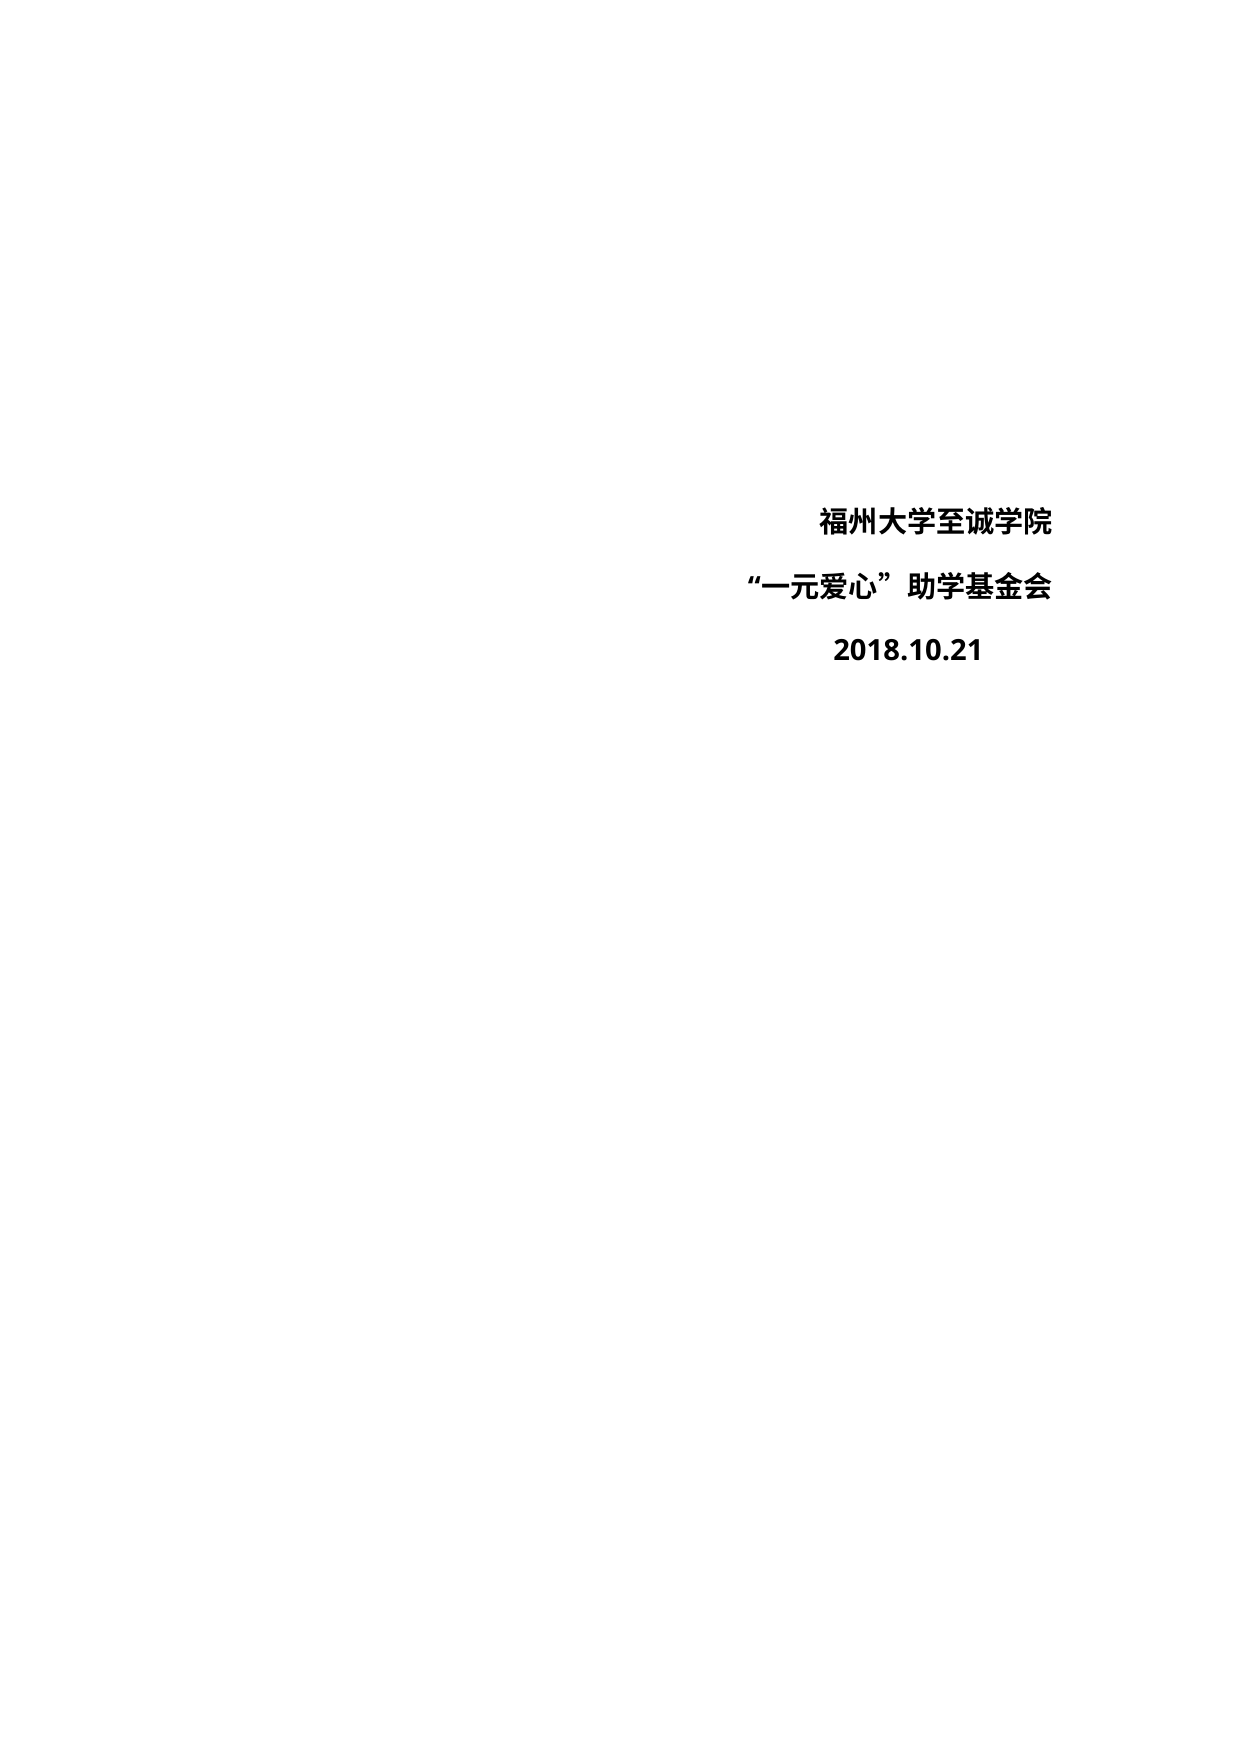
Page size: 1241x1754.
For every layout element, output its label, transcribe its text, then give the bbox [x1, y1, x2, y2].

text 福州大学至诚学院 [187, 487, 1053, 552]
text “一元爱心”助学基金会 [187, 552, 1053, 617]
text 2018.10.21 [712, 617, 1053, 682]
